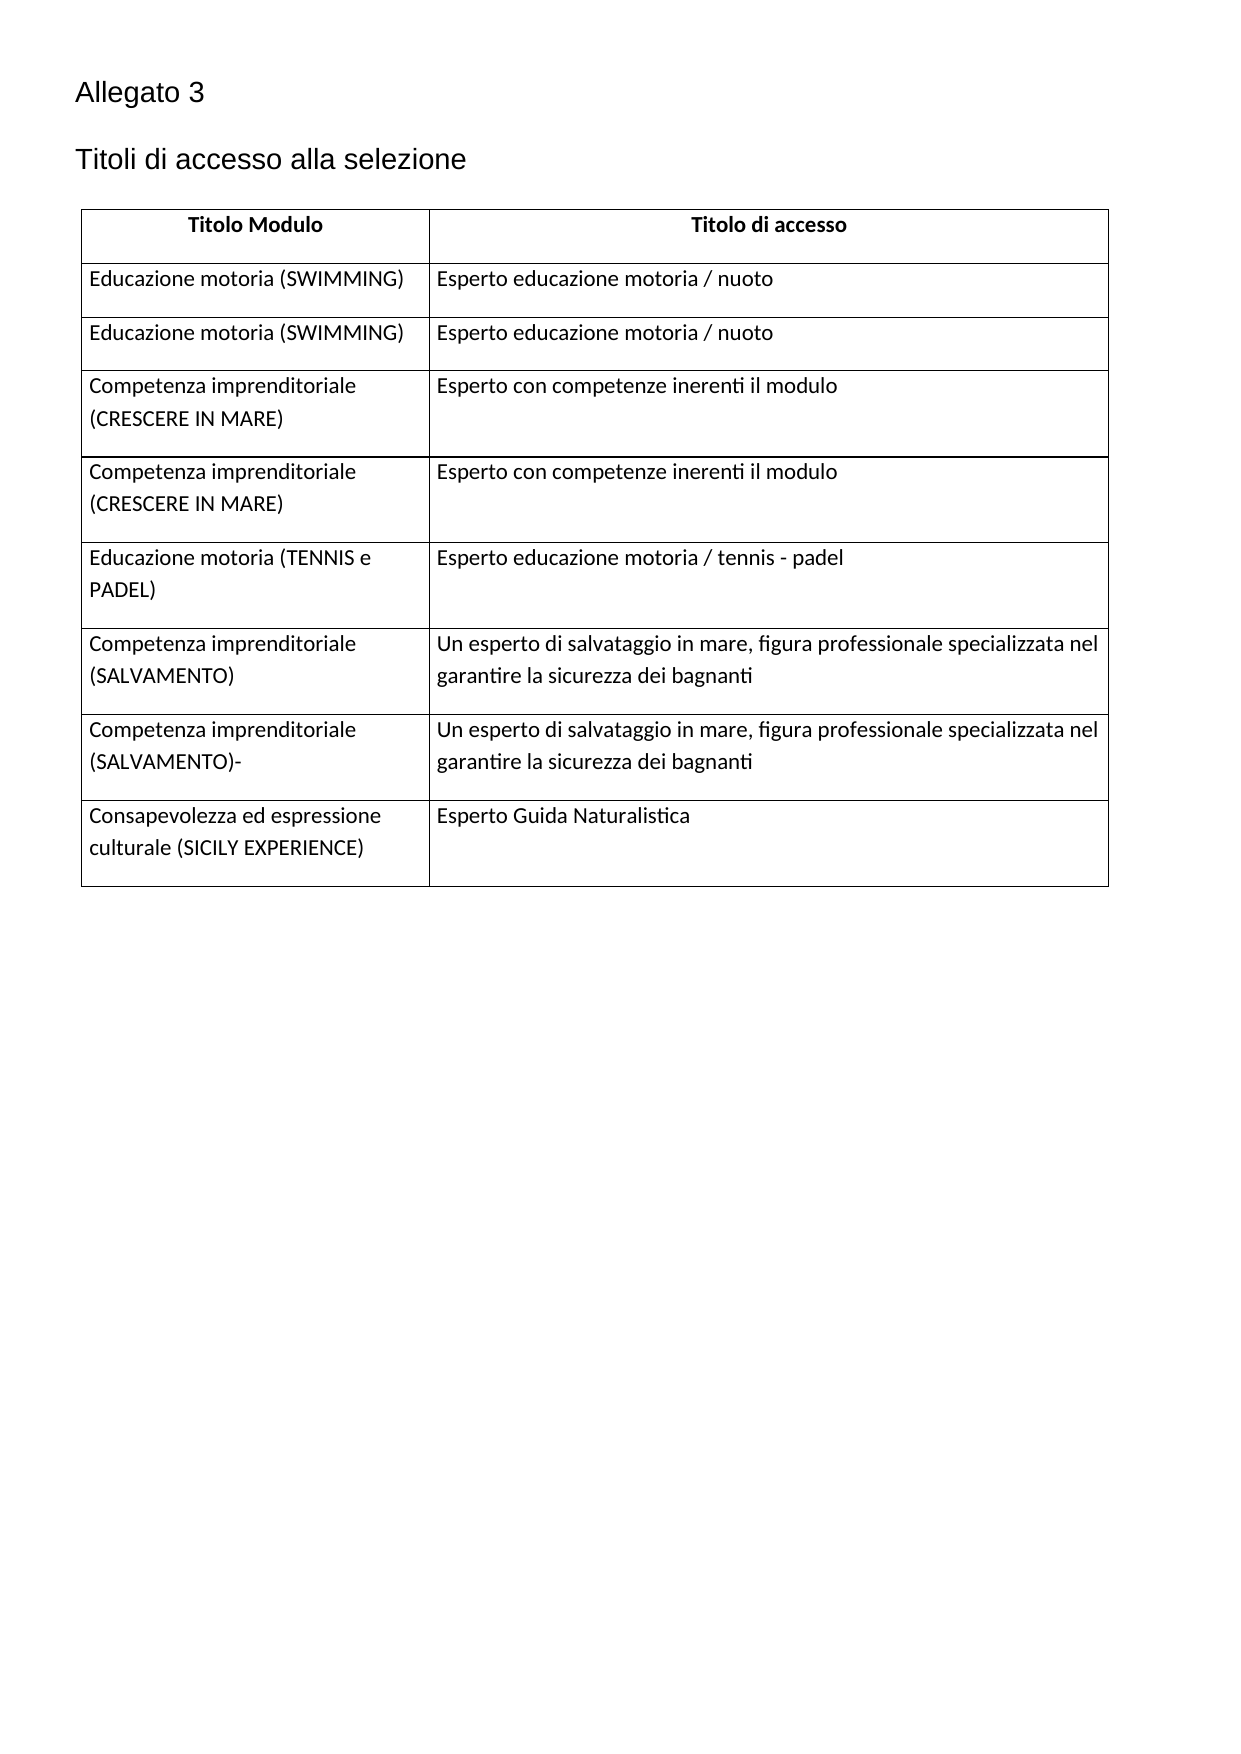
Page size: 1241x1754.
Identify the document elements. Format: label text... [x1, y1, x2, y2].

text Allegato 3 [75, 75, 1165, 108]
table_cell Competenza imprenditoriale (CRESCERE IN MARE) [82, 371, 429, 456]
table_cell Esperto educazione motoria / nuoto [430, 264, 1108, 317]
table_cell Competenza imprenditoriale (CRESCERE IN MARE) [82, 458, 429, 542]
text Titoli di accesso alla selezione [75, 142, 1165, 176]
table_cell Esperto educazione motoria / tennis - padel [430, 543, 1108, 628]
table_cell Educazione motoria (SWIMMING) [82, 318, 429, 370]
table_header Titolo di accesso [430, 210, 1108, 263]
table_cell Esperto con competenze inerenti il modulo [430, 371, 1108, 456]
table_cell Esperto Guida Naturalistica [430, 801, 1108, 886]
table_cell Un esperto di salvataggio in mare, figura professionale specializzata nel garantire la sicurezza dei bagnanti [430, 629, 1108, 714]
table_header Titolo Modulo [82, 210, 429, 263]
table_cell Esperto educazione motoria / nuoto [430, 318, 1108, 370]
table_cell Competenza imprenditoriale (SALVAMENTO) [82, 629, 429, 714]
table_cell Esperto con competenze inerenti il modulo [430, 458, 1108, 542]
table_cell Competenza imprenditoriale (SALVAMENTO)- [82, 715, 429, 800]
table_cell Educazione motoria (TENNIS e PADEL) [82, 543, 429, 628]
table_cell Un esperto di salvataggio in mare, figura professionale specializzata nel garantire la sicurezza dei bagnanti [430, 715, 1108, 800]
table_cell Educazione motoria (SWIMMING) [82, 264, 429, 317]
table_cell Consapevolezza ed espressione culturale (SICILY EXPERIENCE) [82, 801, 429, 886]
